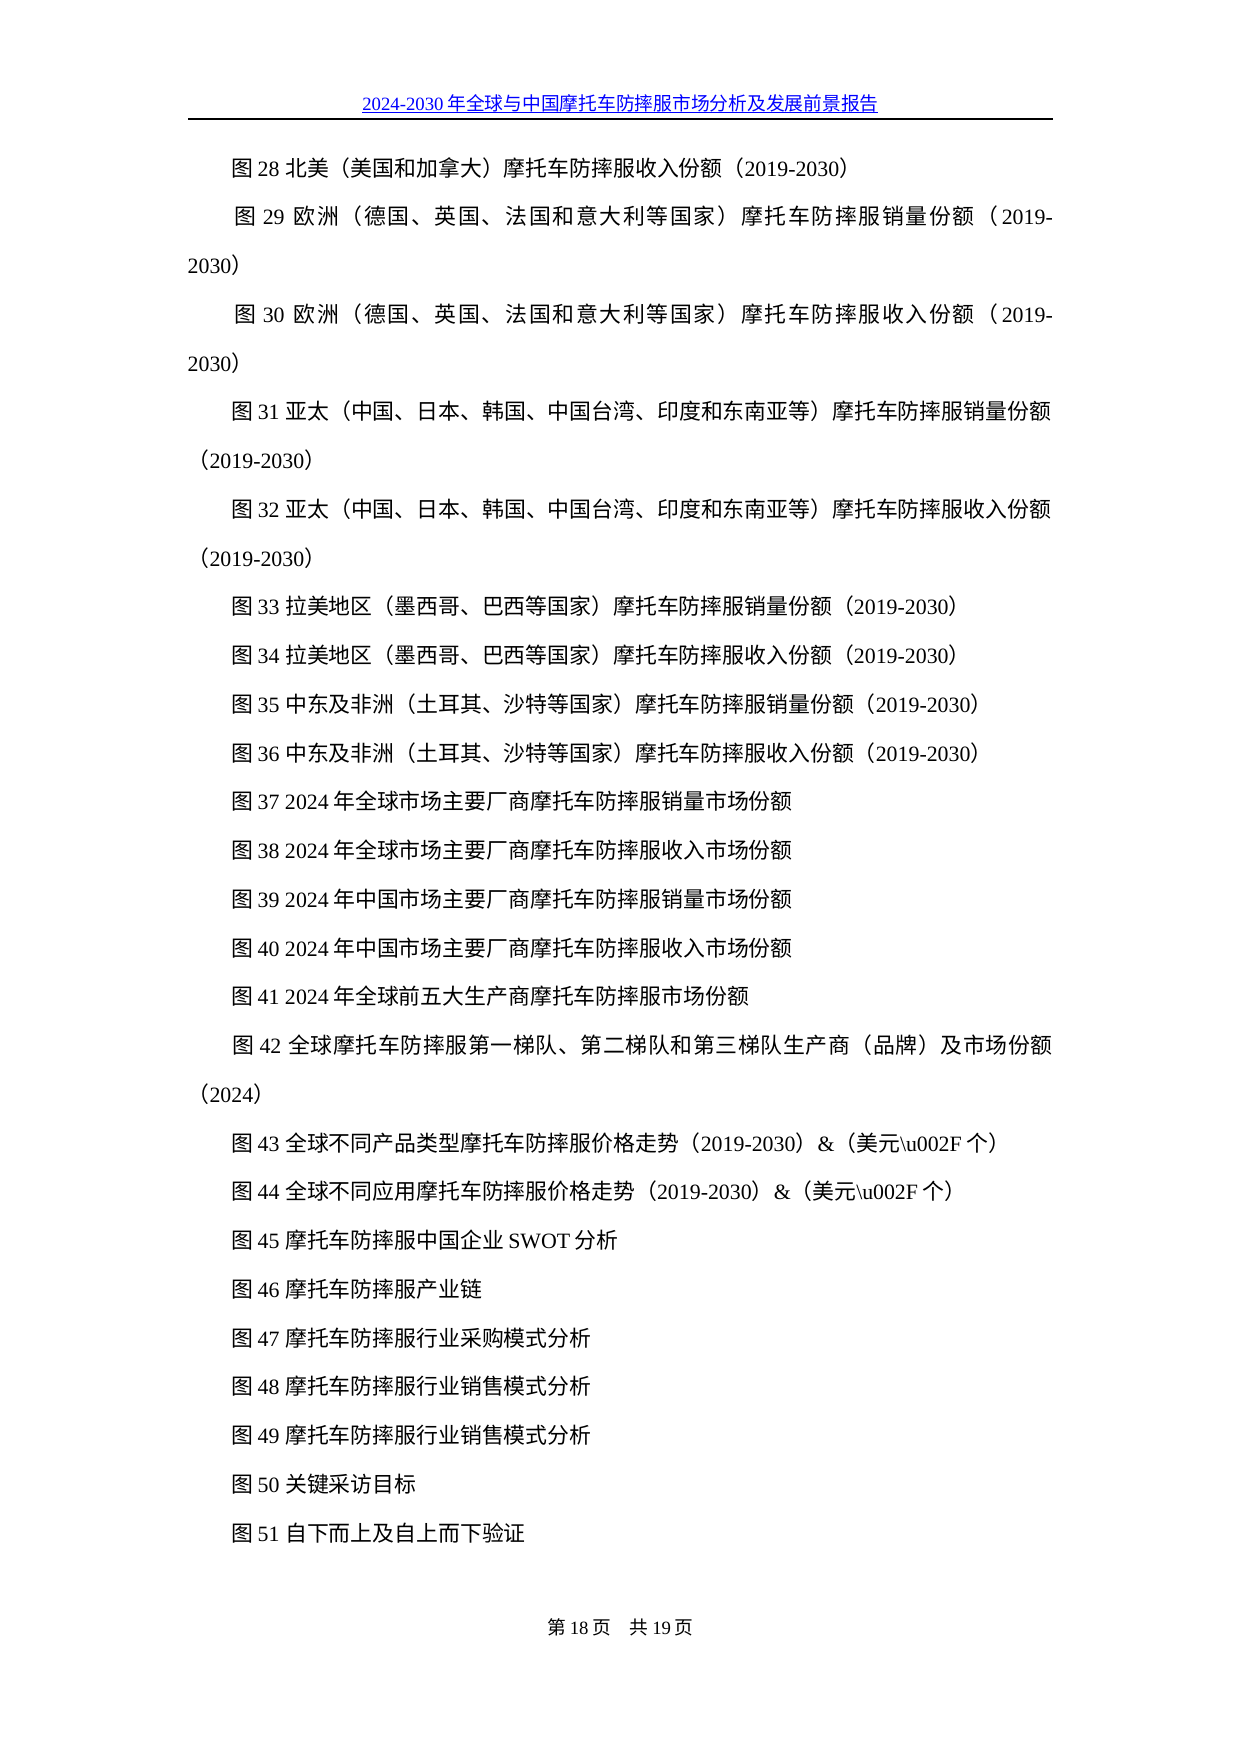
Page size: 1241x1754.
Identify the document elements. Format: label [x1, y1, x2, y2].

text [187, 150, 1053, 1548]
